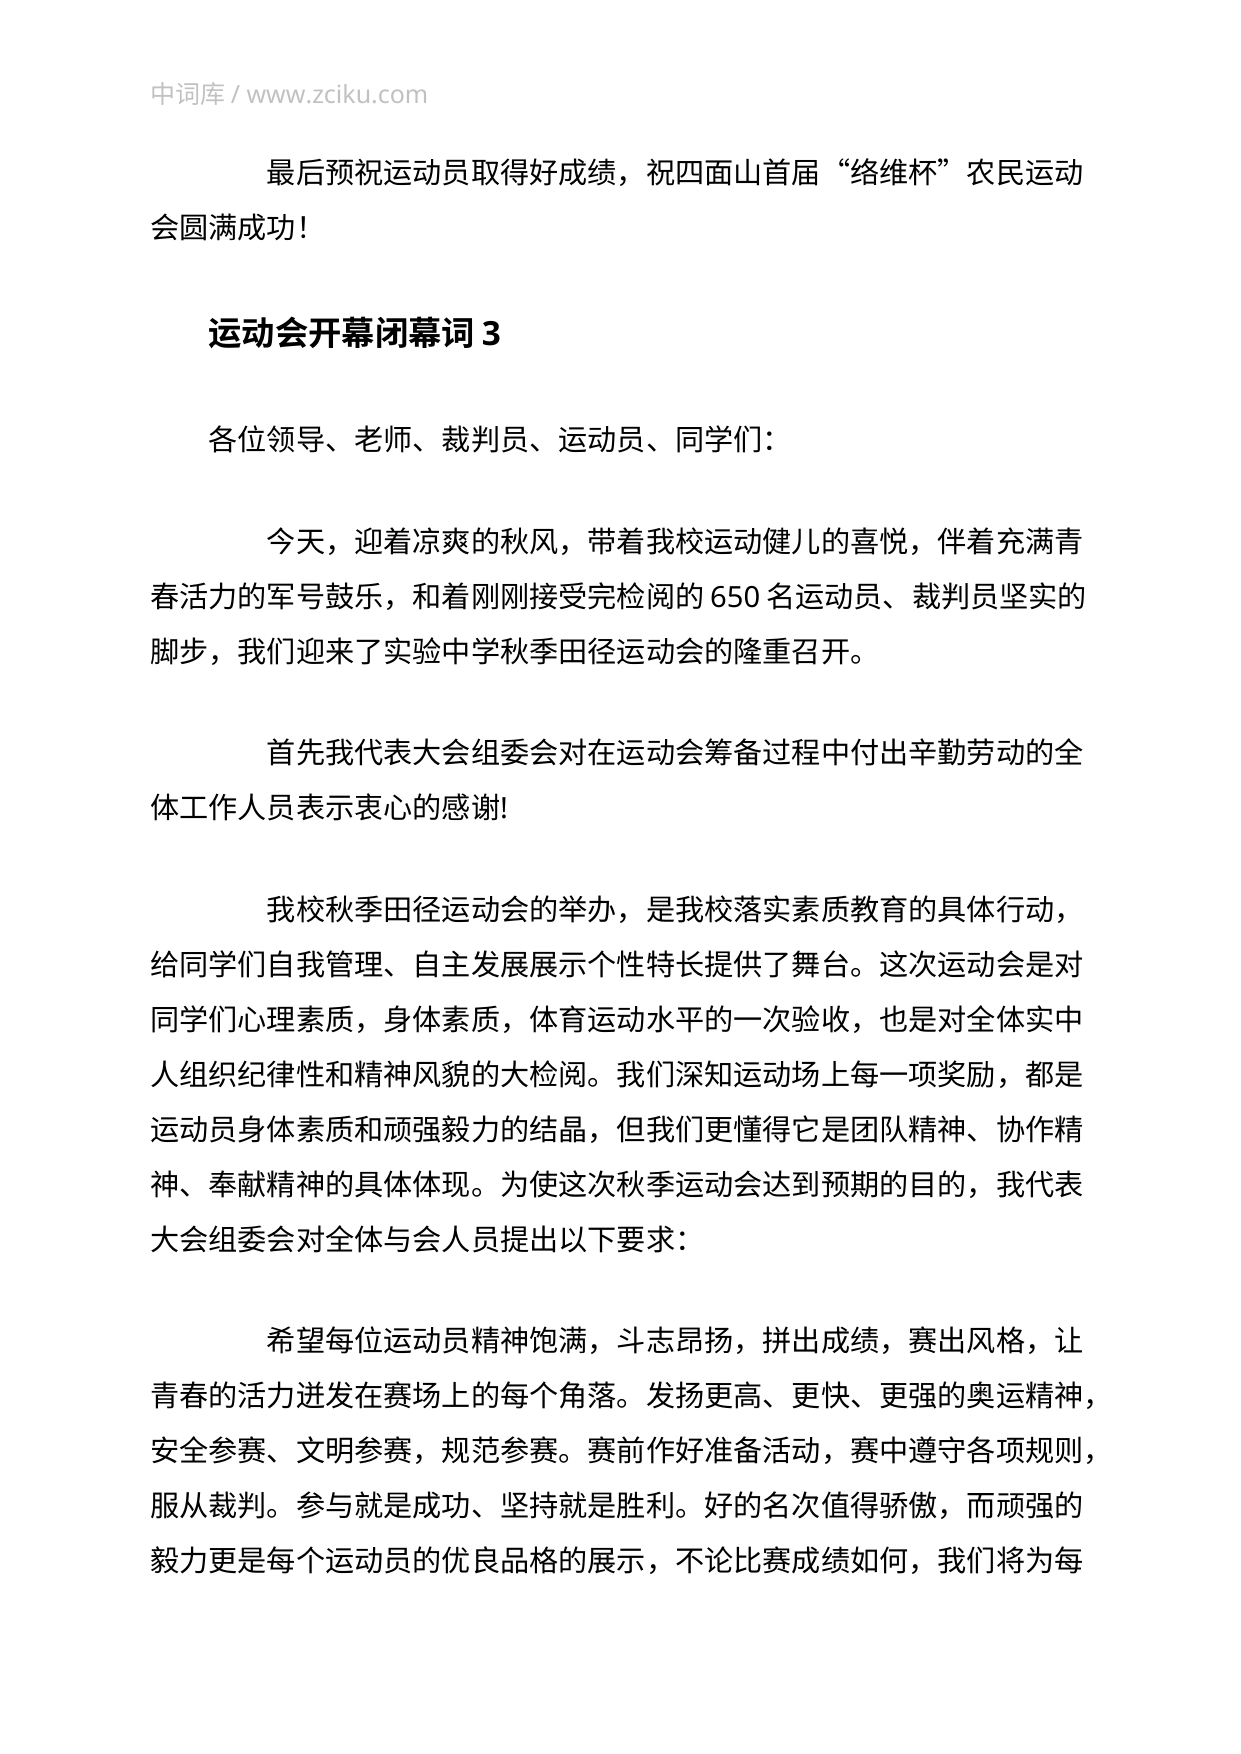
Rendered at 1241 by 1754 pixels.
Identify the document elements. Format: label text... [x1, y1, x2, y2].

text 我校秋季田径运动会的举办，是我校落实素质教育的具体行动，给同学们自我管理、自主发展展示个性特长提供了舞台。这次运动会是对同学们心理素质，身体素质，体育运动水平的一次验收，也是对全体实中人组织纪律性和精神风貌的大检阅。我们深知运动场上每一项奖励，都是运动员身体素质和顽强毅力的结晶，但我们更懂得它是团队精神、协作精神、奉献精神的具体体现。为使这次秋季运动会达到预期的目的，我代表大会组委会对全体与会人员提出以下要求： [150, 887, 1090, 1258]
text 首先我代表大会组委会对在运动会筹备过程中付出辛勤劳动的全体工作人员表示衷心的感谢! [150, 730, 1090, 827]
text 各位领导、老师、裁判员、运动员、同学们： [150, 416, 1090, 459]
text 运动会开幕闭幕词3 [150, 307, 1090, 355]
text 今天，迎着凉爽的秋风，带着我校运动健儿的喜悦，伴着充满青春活力的军号鼓乐，和着刚刚接受完检阅的650名运动员、裁判员坚实的脚步，我们迎来了实验中学秋季田径运动会的隆重召开。 [150, 518, 1090, 670]
text 最后预祝运动员取得好成绩，祝四面山首届“络维杯”农民运动会圆满成功！ [150, 150, 1090, 247]
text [150, 1318, 1090, 1580]
